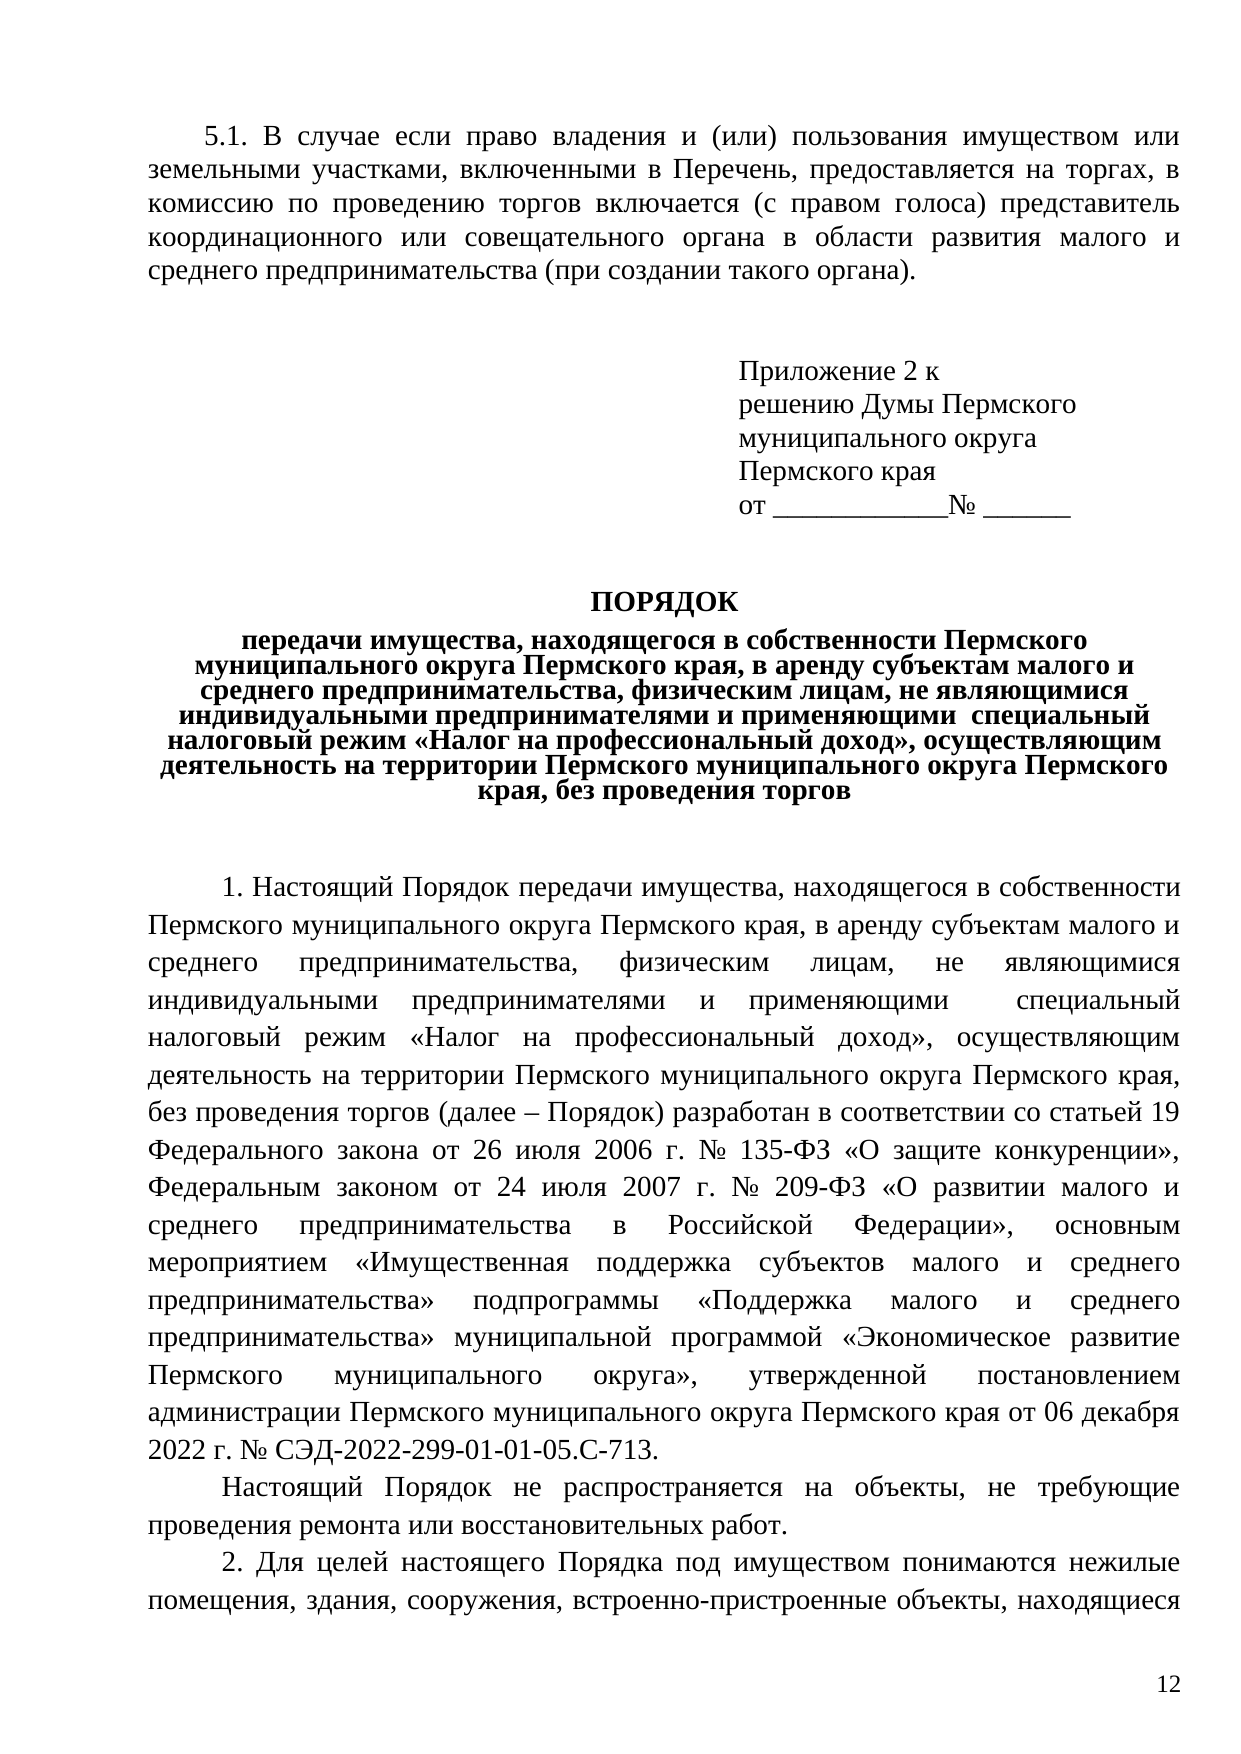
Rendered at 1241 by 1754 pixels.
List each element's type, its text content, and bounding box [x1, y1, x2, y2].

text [148, 1542, 1181, 1617]
text ПОРЯДОК [148, 592, 681, 617]
text Настоящий Порядок не распространяется на объекты, не требующие проведения ремонта или восстановительных работ. [148, 1467, 1181, 1542]
text Приложение 2 к [148, 353, 1181, 386]
text от ____________№ ______ [738, 487, 1181, 521]
text Пермского края [738, 453, 1181, 487]
text ПОРЯДОК [691, 592, 1181, 617]
text 5.1. В случае если право владения и (или) пользования имуществом или земельными участками, включенными в Перечень, предоставляется на торгах, в комиссию по проведению торгов включается (с правом голоса) представитель координационного или совещательного органа в области развития малого и среднего предпринимательства (при создании такого органа). [148, 118, 1181, 286]
text решению Думы Пермского муниципального округа [738, 386, 1181, 453]
text передачи имущества, находящегося в собственности Пермского муниципального округа Пермского края, в аренду субъектам малого и среднего предпринимательства, физическим лицам, не являющимися индивидуальными предпринимателями и применяющими специальный налоговый режим «Налог на профессиональный доход», осуществляющим деятельность на территории Пермского муниципального округа Пермского края, без проведения торгов [148, 629, 1181, 804]
text 1. Настоящий Порядок передачи имущества, находящегося в собственности Пермского муниципального округа Пермского края, в аренду субъектам малого и среднего предпринимательства, физическим лицам, не являющимися индивидуальными предпринимателями и применяющими специальный налоговый режим «Налог на профессиональный доход», осуществляющим деятельность на территории Пермского муниципального округа Пермского края, без проведения торгов (далее – Порядок) разработан в соответствии со статьей 19 Федерального закона от 26 июля 2006 г. № 135-ФЗ «О защите конкуренции», Федеральным законом от 24 июля 2007 г. № 209-ФЗ «О развитии малого и среднего предпринимательства в Российской Федерации», основным мероприятием «Имущественная поддержка субъектов малого и среднего предпринимательства» подпрограммы «Поддержка малого и среднего предпринимательства» муниципальной программой «Экономическое развитие Пермского муниципального округа», утвержденной постановлением администрации Пермского муниципального округа Пермского края от 06 декабря 2022 г. № СЭД-2022-299-01-01-05.С-713. [148, 867, 1181, 1467]
